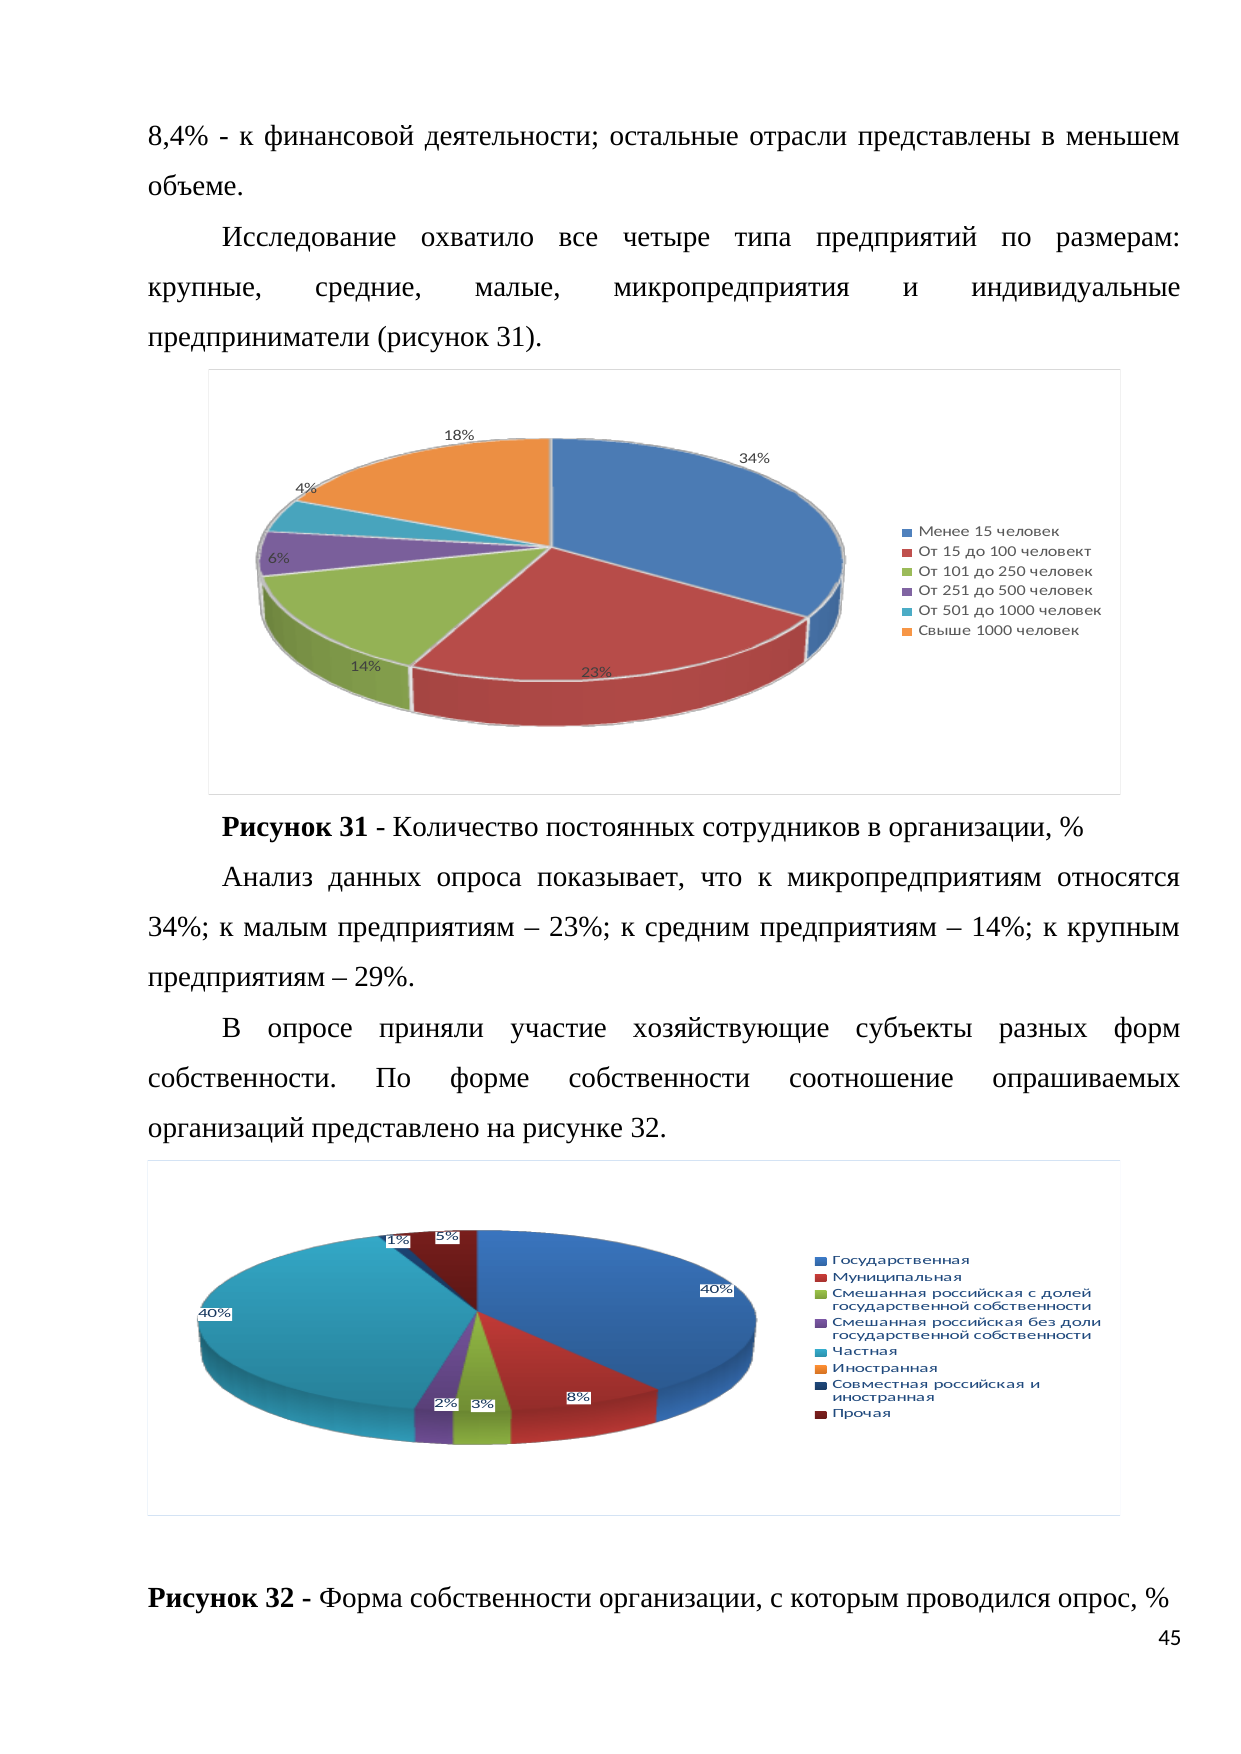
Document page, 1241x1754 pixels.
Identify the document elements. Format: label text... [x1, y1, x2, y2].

text Рисунок 31 - Количество постоянных сотрудников в организации, % [148, 809, 1181, 842]
text Анализ данных опроса показывает, что к микропредприятиям относятся 34%; к малым предприятиям – 23%; к средним предприятиям – 14%; к крупным предприятиям – 29%. [148, 859, 1181, 993]
text В опросе приняли участие хозяйствующие субъекты разных форм собственности. По форме собственности соотношение опрашиваемых организаций представлено на рисунке 32. [148, 1010, 1181, 1144]
text Рисунок 32 - Форма собственности организации, с которым проводился опрос, % [148, 1580, 1181, 1613]
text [148, 118, 1181, 202]
text Исследование охватило все четыре типа предприятий по размерам: крупные, средние, малые, микропредприятия и индивидуальные предприниматели (рисунок 31). [148, 219, 1181, 353]
